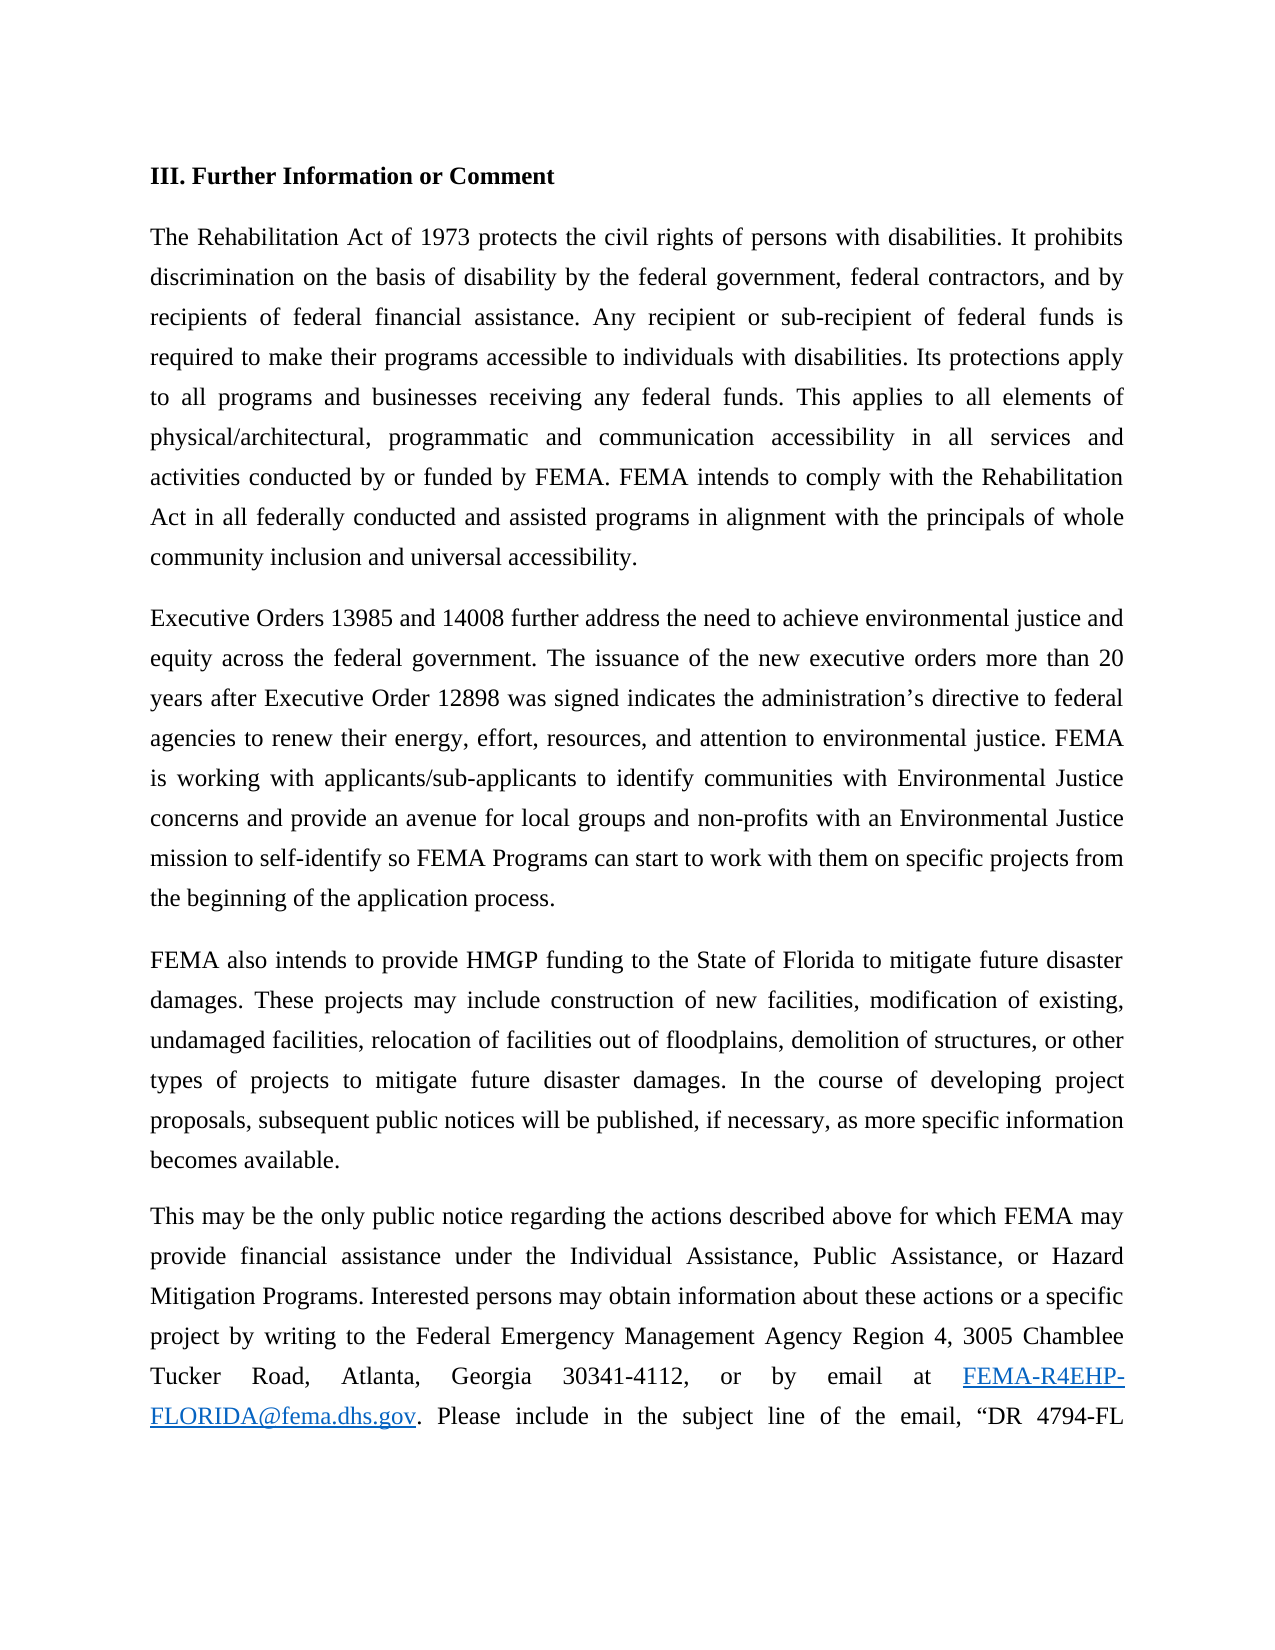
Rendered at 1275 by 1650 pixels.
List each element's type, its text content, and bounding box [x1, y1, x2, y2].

text III. Further Information or Comment [150, 150, 1125, 190]
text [150, 1190, 1125, 1430]
text FEMA also intends to provide HMGP funding to the State of Florida to mitigate future disaster damages. These projects may include construction of new facilities, modification of existing, undamaged facilities, relocation of facilities out of floodplains, demolition of structures, or other types of projects to mitigate future disaster damages. In the course of developing project proposals, subsequent public notices will be published, if necessary, as more specific information becomes available. [150, 933, 1125, 1173]
text Executive Orders 13985 and 14008 further address the need to achieve environmental justice and equity across the federal government. The issuance of the new executive orders more than 20 years after Executive Order 12898 was signed indicates the administration’s directive to federal agencies to renew their energy, effort, resources, and attention to environmental justice. FEMA is working with applicants/sub-applicants to identify communities with Environmental Justice concerns and provide an avenue for local groups and non-profits with an Environmental Justice mission to self-identify so FEMA Programs can start to work with them on specific projects from the beginning of the application process. [150, 592, 1125, 912]
text The Rehabilitation Act of 1973 protects the civil rights of persons with disabilities. It prohibits discrimination on the basis of disability by the federal government, federal contractors, and by recipients of federal financial assistance. Any recipient or sub-recipient of federal funds is required to make their programs accessible to individuals with disabilities. Its protections apply to all programs and businesses receiving any federal funds. This applies to all elements of physical/architectural, programmatic and communication accessibility in all services and activities conducted by or funded by FEMA. FEMA intends to comply with the Rehabilitation Act in all federally conducted and assisted programs in alignment with the principals of whole community inclusion and universal accessibility. [150, 211, 1125, 571]
